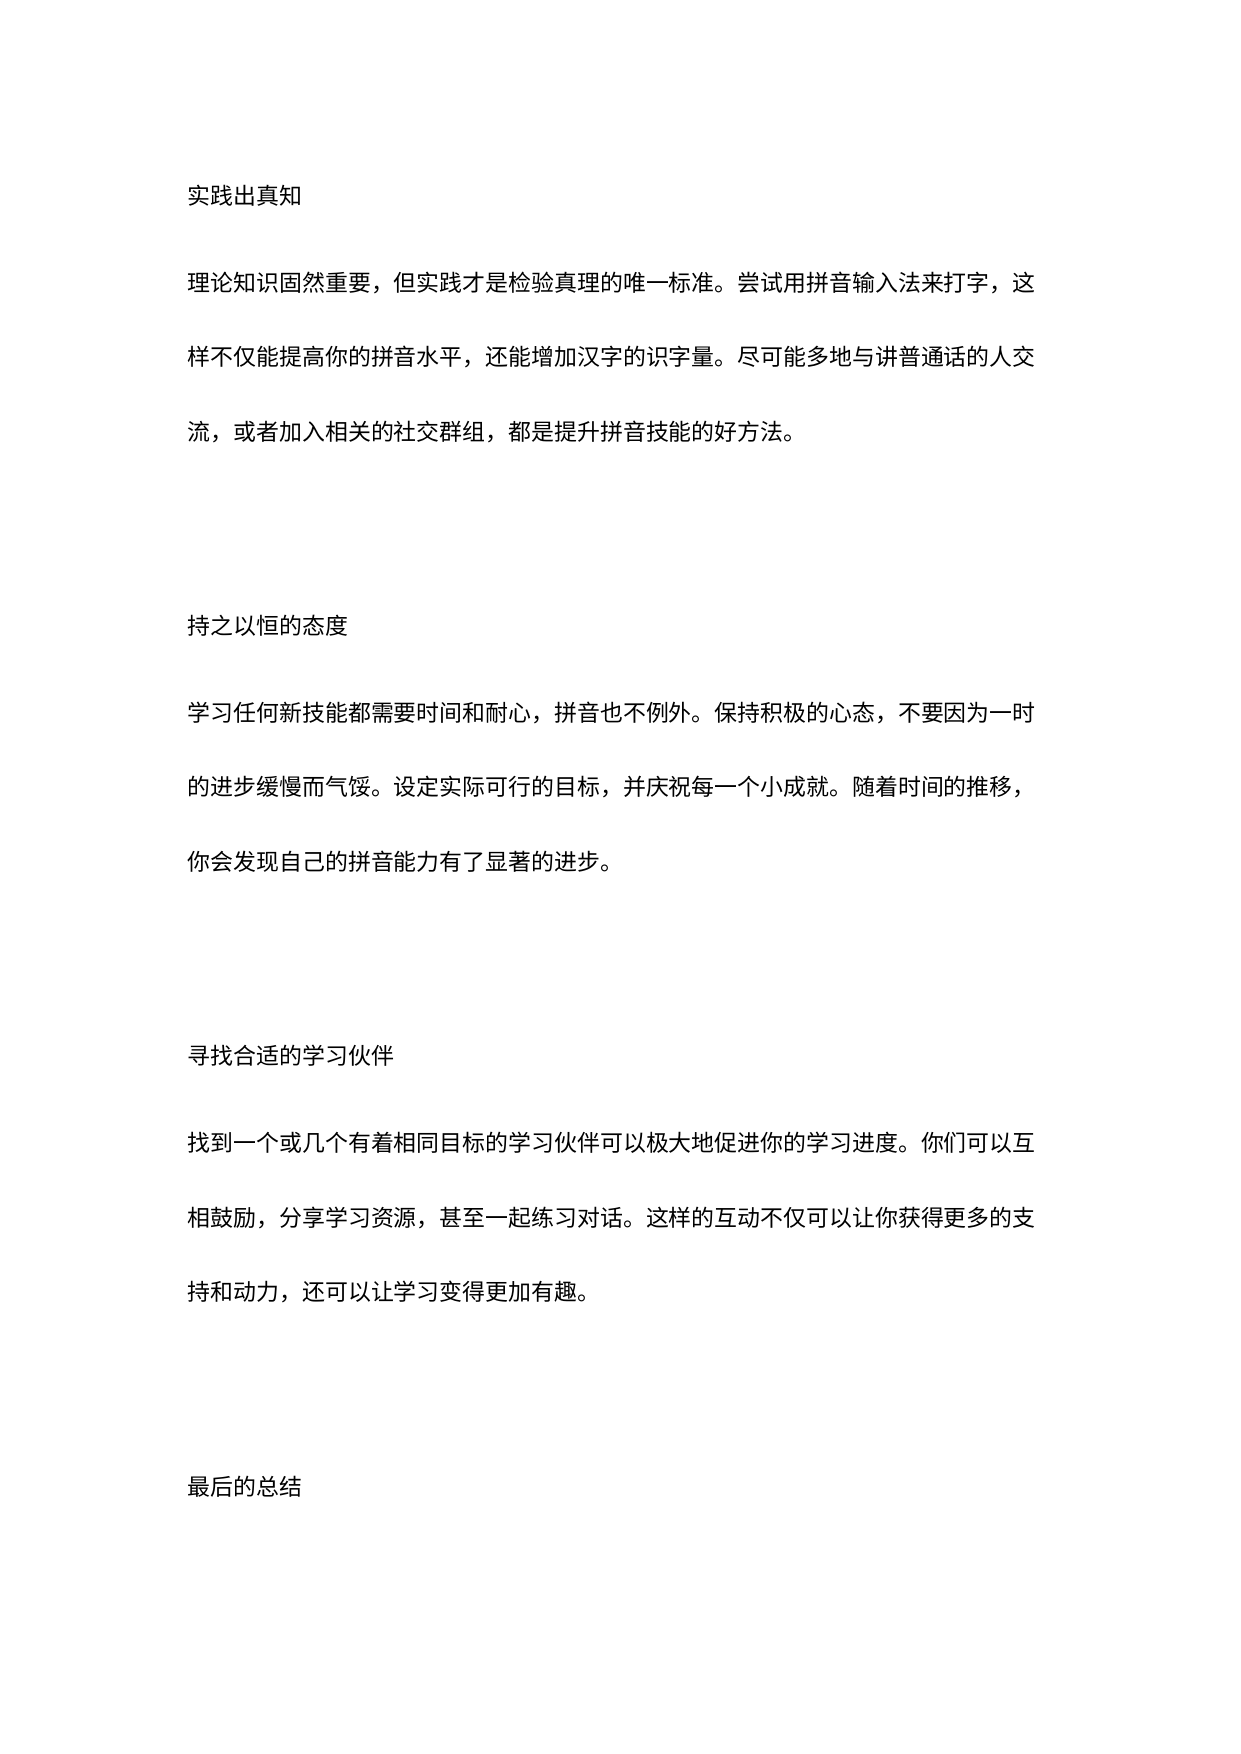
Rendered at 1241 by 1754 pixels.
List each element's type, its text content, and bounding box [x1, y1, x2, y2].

text 最后的总结 [187, 1453, 1053, 1518]
text 实践出真知 [187, 162, 1053, 227]
text 找到一个或几个有着相同目标的学习伙伴可以极大地促进你的学习进度。你们可以互相鼓励，分享学习资源，甚至一起练习对话。这样的互动不仅可以让你获得更多的支持和动力，还可以让学习变得更加有趣。 [187, 1109, 1053, 1323]
text 学习任何新技能都需要时间和耐心，拼音也不例外。保持积极的心态，不要因为一时的进步缓慢而气馁。设定实际可行的目标，并庆祝每一个小成就。随着时间的推移，你会发现自己的拼音能力有了显著的进步。 [187, 679, 1053, 893]
text 寻找合适的学习伙伴 [187, 1022, 1053, 1087]
text 理论知识固然重要，但实践才是检验真理的唯一标准。尝试用拼音输入法来打字，这样不仅能提高你的拼音水平，还能增加汉字的识字量。尽可能多地与讲普通话的人交流，或者加入相关的社交群组，都是提升拼音技能的好方法。 [187, 248, 1053, 463]
text 持之以恒的态度 [187, 592, 1053, 657]
